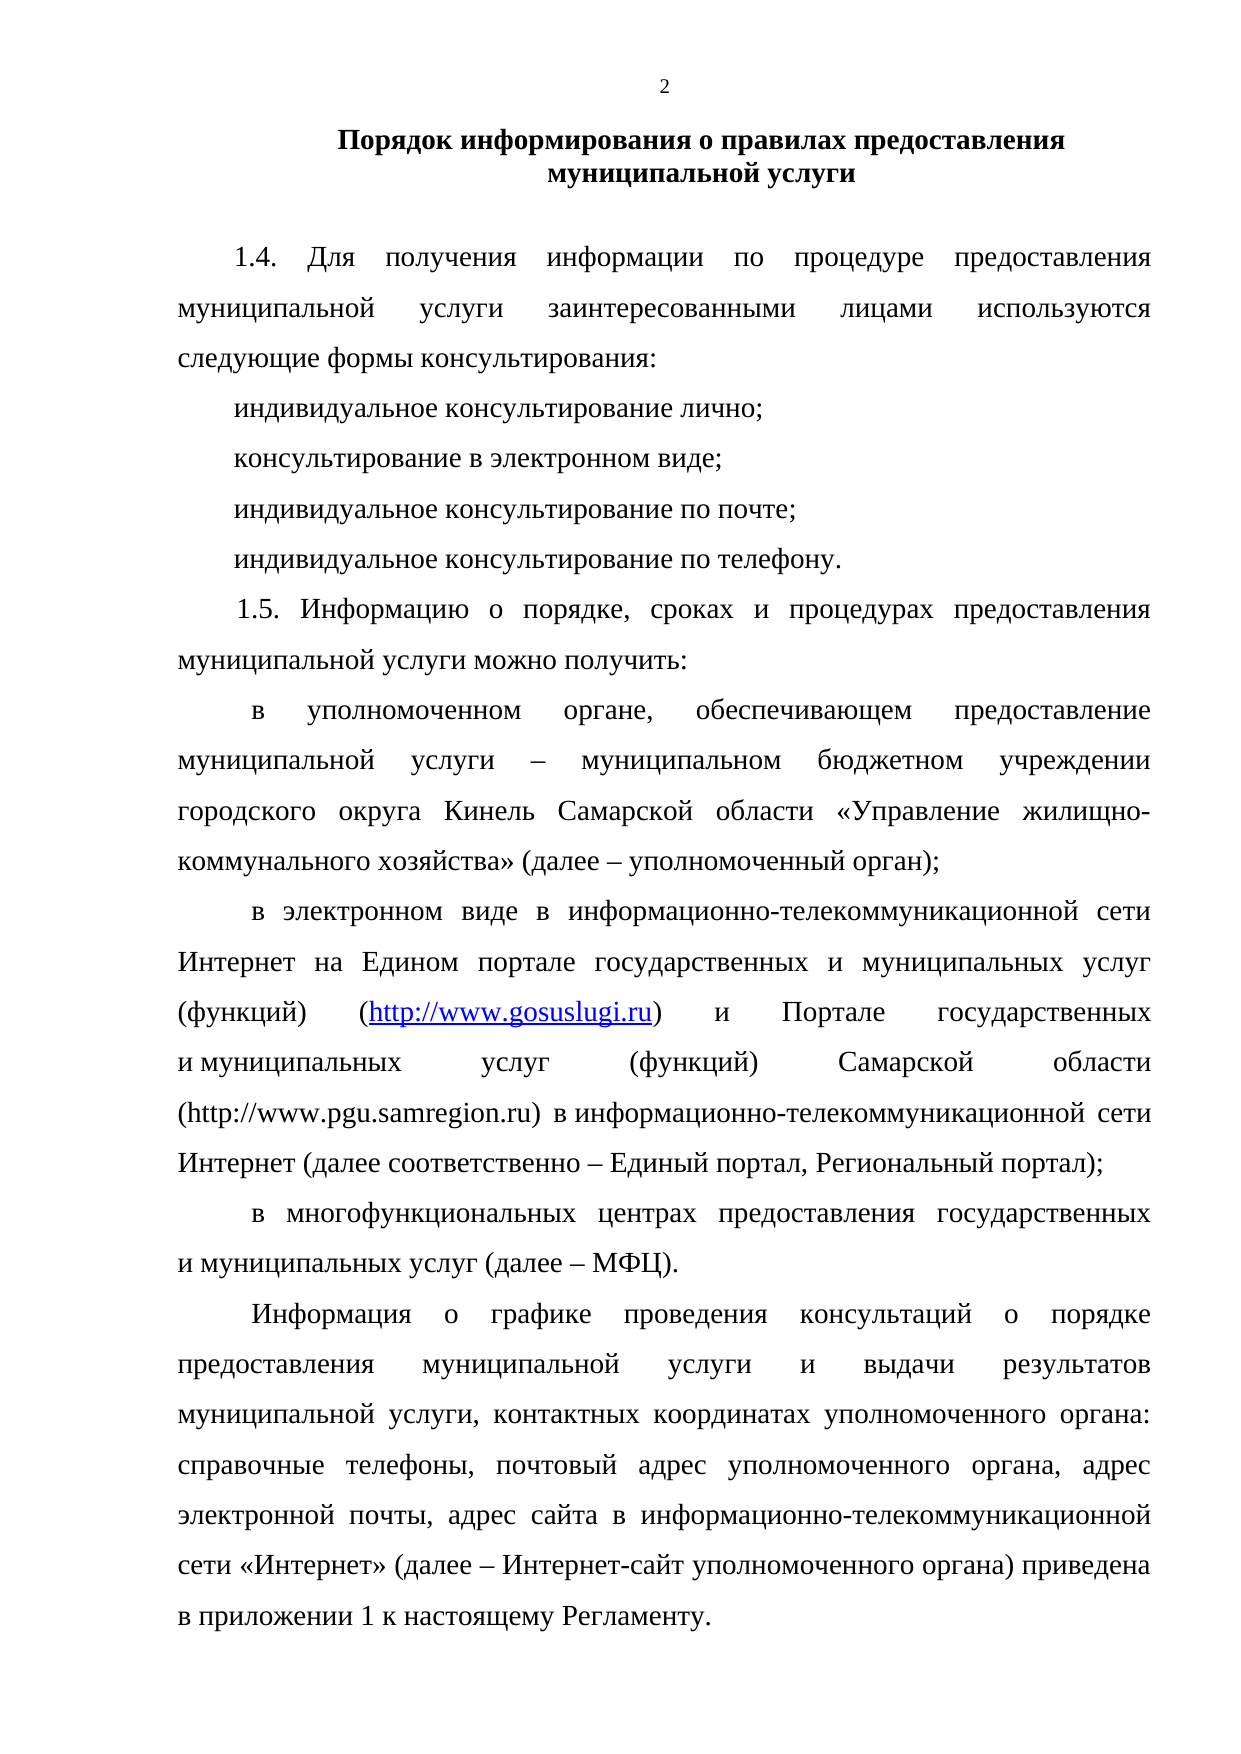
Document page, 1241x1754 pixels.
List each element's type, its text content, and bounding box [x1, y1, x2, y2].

text в уполномоченном органе, обеспечивающем предоставление муниципальной услуги – муниципальном бюджетном учреждении городского округа Кинель Самарской области «Управление жилищно-коммунального хозяйства» (далее – уполномоченный орган); [177, 692, 1152, 877]
text 1.5. Информацию о порядке, сроках и процедурах предоставления муниципальной услуги можно получить: [177, 592, 1152, 675]
text 1.4. Для получения информации по процедуре предоставления муниципальной услуги заинтересованными лицами используются следующие формы консультирования: [177, 239, 1152, 373]
text консультирование в электронном виде; [177, 441, 1152, 474]
text в электронном виде в информационно-телекоммуникационной сети Интернет на Едином портале государственных и муниципальных услуг (функций) (http://www.gosuslugi.ru) и Портале государственных и муниципальных услуг (функций) Самарской области (http://www.pgu.samregion.ru) в информационно-телекоммуникационной сети Интернет (далее соответственно – Единый портал, Региональный портал); [177, 893, 1152, 1178]
text индивидуальное консультирование по телефону. [177, 541, 1152, 575]
text Порядок информирования о правилах предоставления [177, 122, 1152, 156]
text Информация о графике проведения консультаций о порядке предоставления муниципальной услуги и выдачи результатов муниципальной услуги, контактных координатах уполномоченного органа: справочные телефоны, почтовый адрес уполномоченного органа, адрес электронной почты, адрес сайта в информационно-телекоммуникационной сети «Интернет» (далее – Интернет-сайт уполномоченного органа) приведена в приложении 1 к настоящему Регламенту. [177, 1296, 1152, 1631]
text индивидуальное консультирование по почте; [177, 491, 1152, 524]
text в многофункциональных центрах предоставления государственных и муниципальных услуг (далее – МФЦ). [177, 1195, 1152, 1279]
text индивидуальное консультирование лично; [177, 390, 1152, 424]
text муниципальной услуги [177, 156, 1152, 189]
